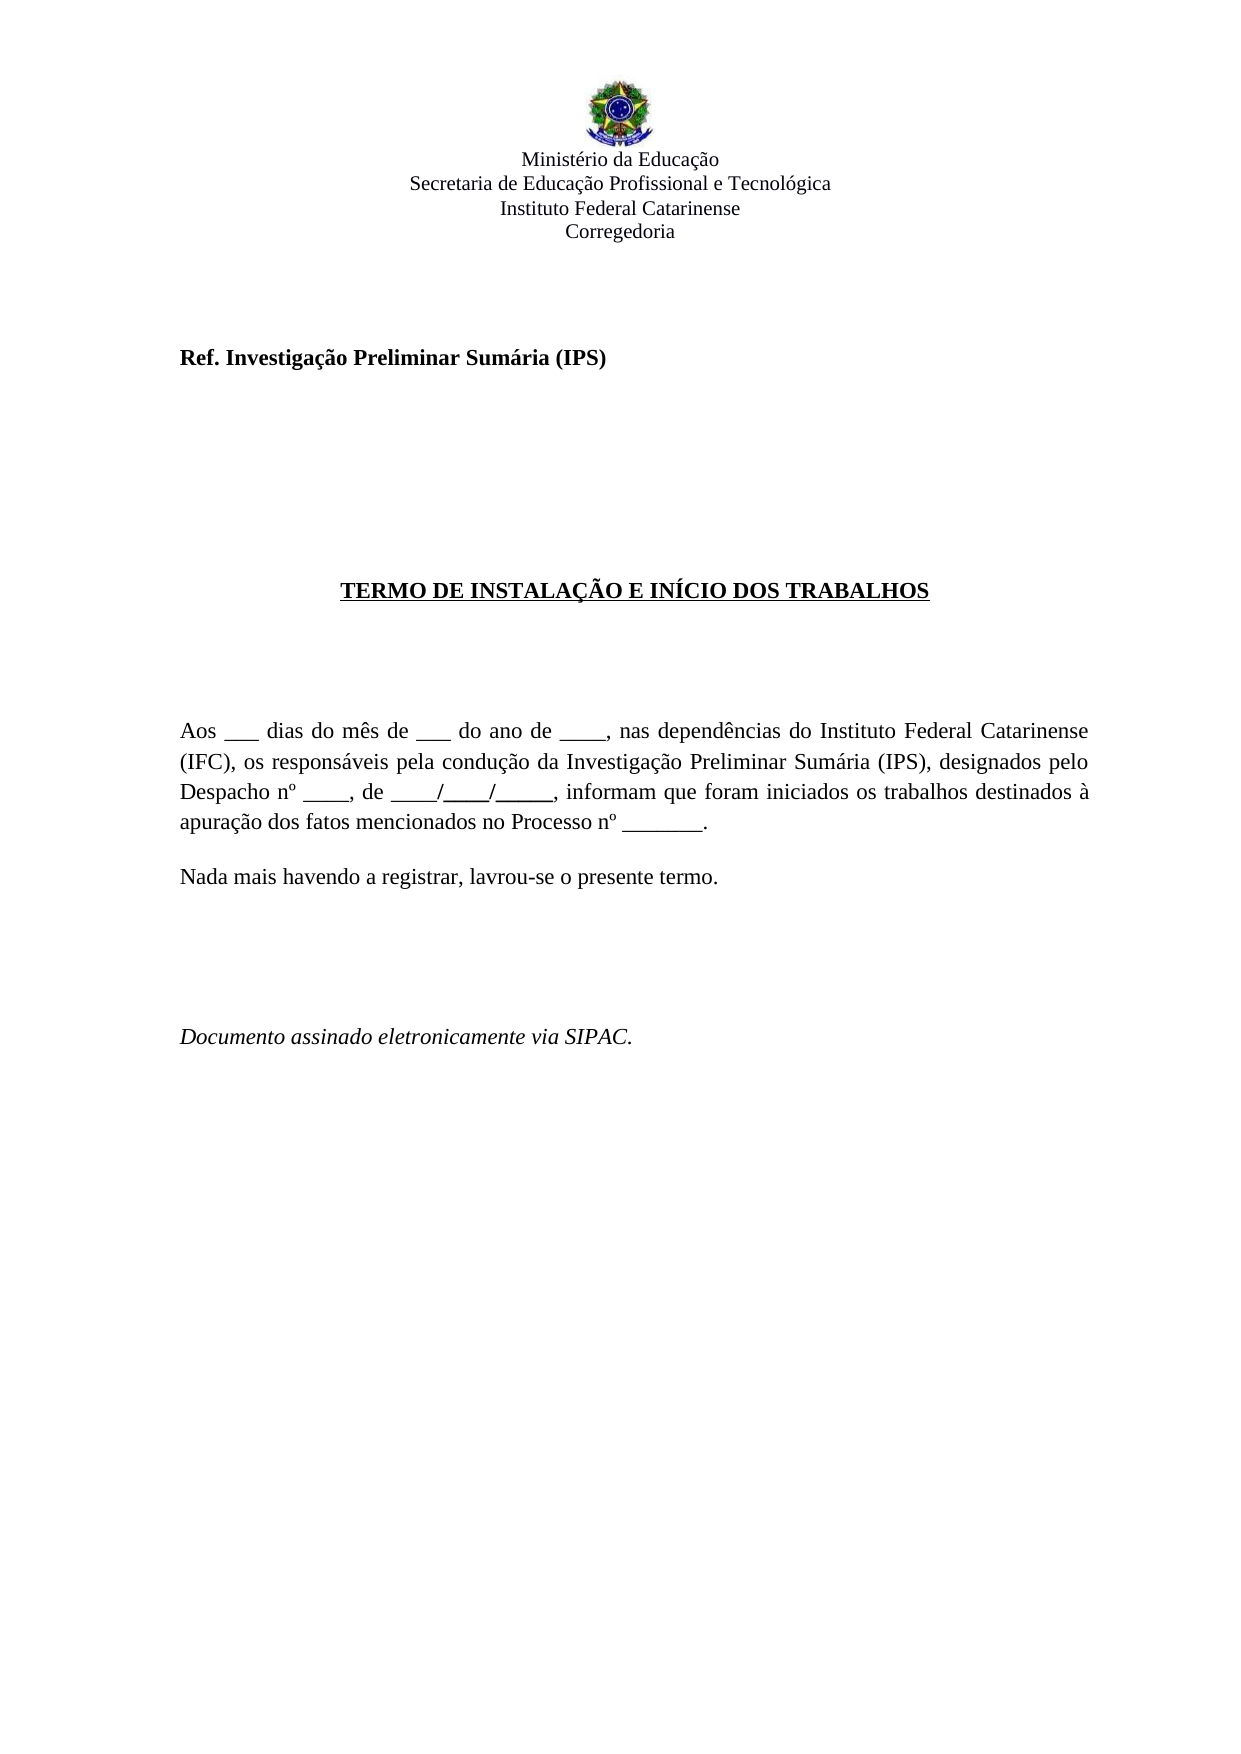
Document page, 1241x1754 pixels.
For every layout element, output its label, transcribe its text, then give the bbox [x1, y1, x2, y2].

text Nada mais havendo a registrar, lavrou-se o presente termo. [179, 863, 1090, 890]
text TERMO DE INSTALAÇÃO E INÍCIO DOS TRABALHOS [179, 577, 1090, 603]
picture [584, 75, 656, 148]
text Documento assinado eletronicamente via SIPAC. [179, 1023, 1090, 1049]
text Aos ___ dias do mês de ___ do ano de ____, nas dependências do Instituto Federal Catarinense (IFC), os responsáveis pela condução da Investigação Preliminar Sumária (IPS), designados pelo Despacho nº ____, de ____/____/_____, informam que foram iniciados os trabalhos destinados à apuração dos fatos mencionados no Processo nº _______. [179, 687, 1090, 834]
text Ref. Investigação Preliminar Sumária (IPS) [179, 344, 1090, 410]
